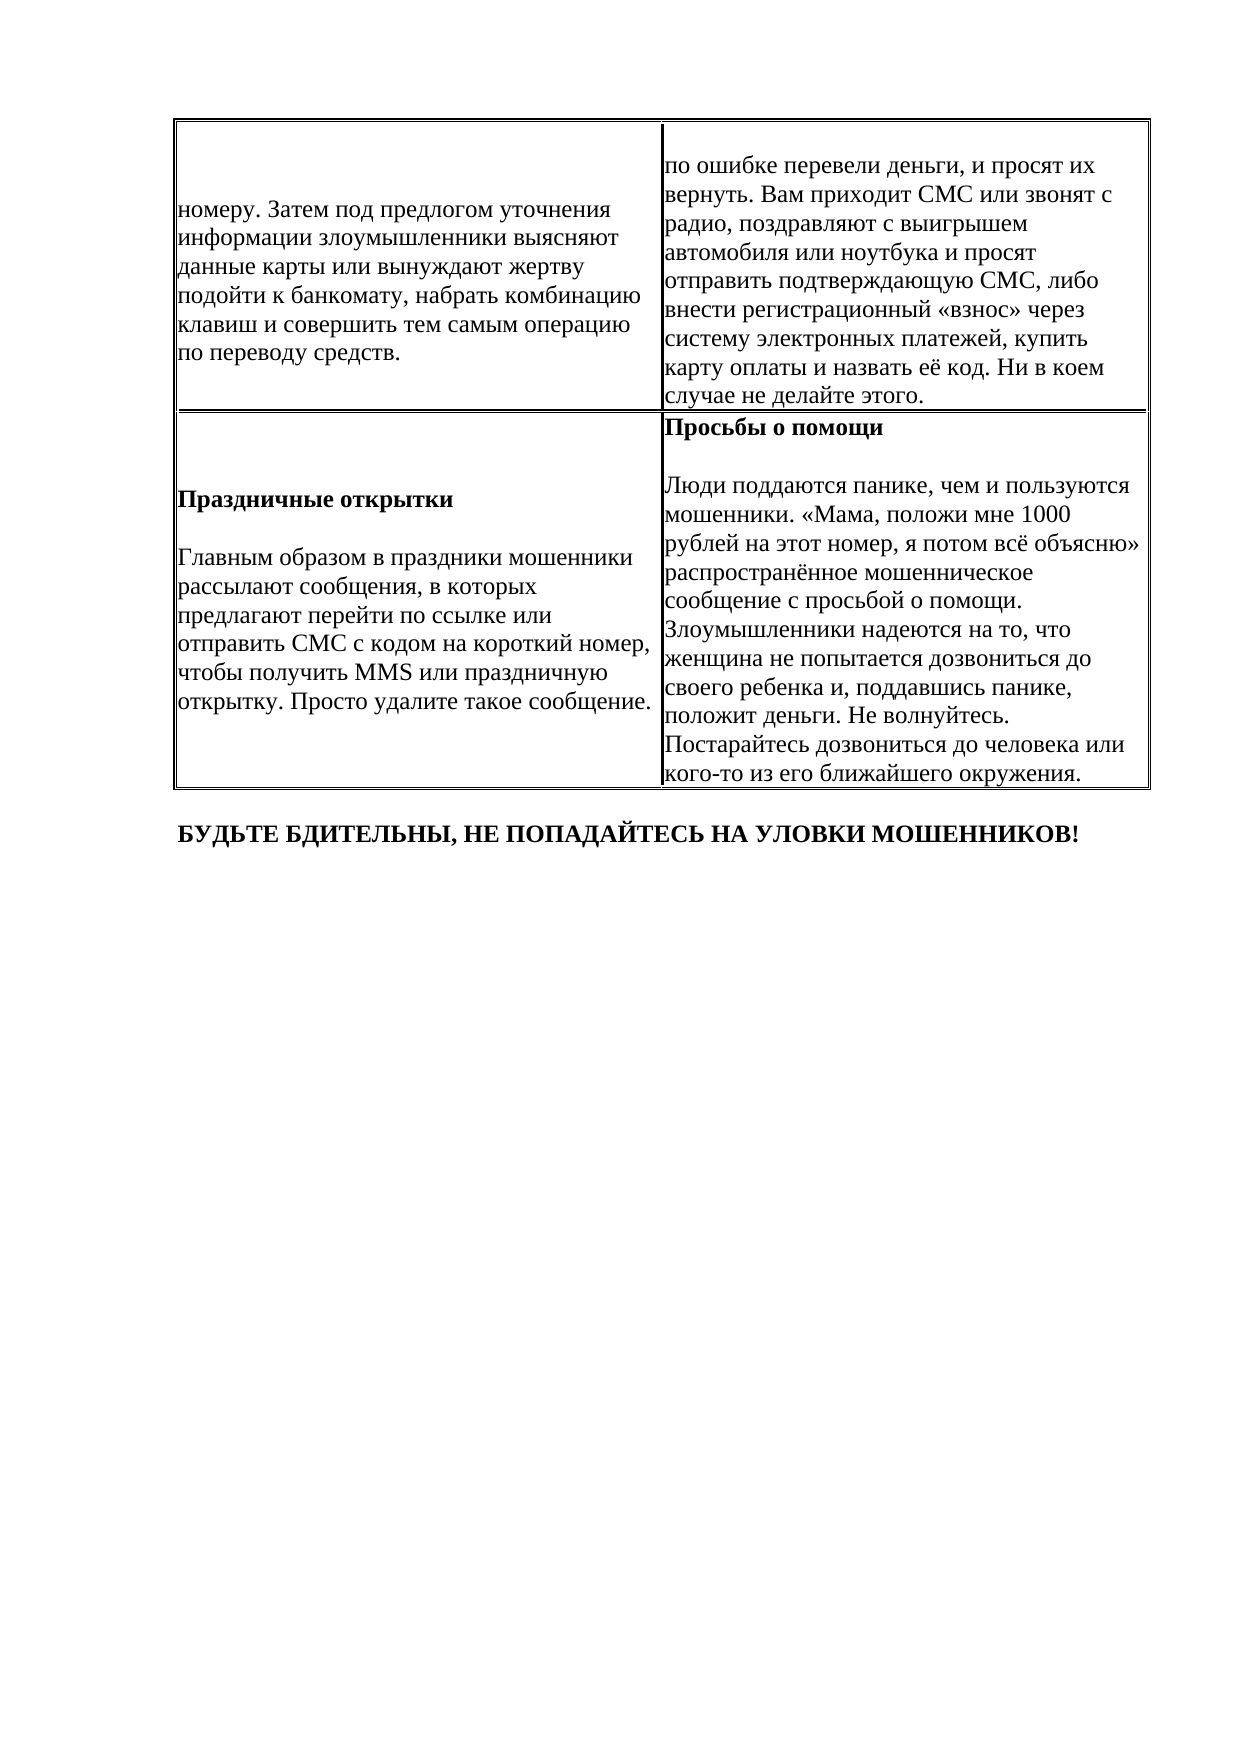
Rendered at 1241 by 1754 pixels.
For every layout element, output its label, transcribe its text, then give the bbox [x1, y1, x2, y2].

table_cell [177, 120, 662, 409]
text БУДЬТЕ БДИТЕЛЬНЫ, НЕ ПОПАДАЙТЕСЬ НА УЛОВКИ МОШЕННИКОВ! [177, 819, 1152, 848]
table_cell Праздничные открытки Главным образом в праздники мошенники рассылают сообщения, в которых предлагают перейти по ссылке или отправить СМС с кодом на короткий номер, чтобы получить MMS или праздничную открытку. Просто удалите такое сообщение. [177, 409, 662, 787]
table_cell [662, 122, 1148, 409]
table_cell Просьбы о помощи Люди поддаются панике, чем и пользуются мошенники. «Мама, положи мне 1000 рублей на этот номер, я потом всё объясню» распространённое мошенническое сообщение с просьбой о помощи. Злоумышленники надеются на то, что женщина не попытается дозвониться до своего ребенка и, поддавшись панике, положит деньги. Не волнуйтесь. Постарайтесь дозвониться до человека или кого-то из его ближайшего окружения. [662, 409, 1148, 787]
